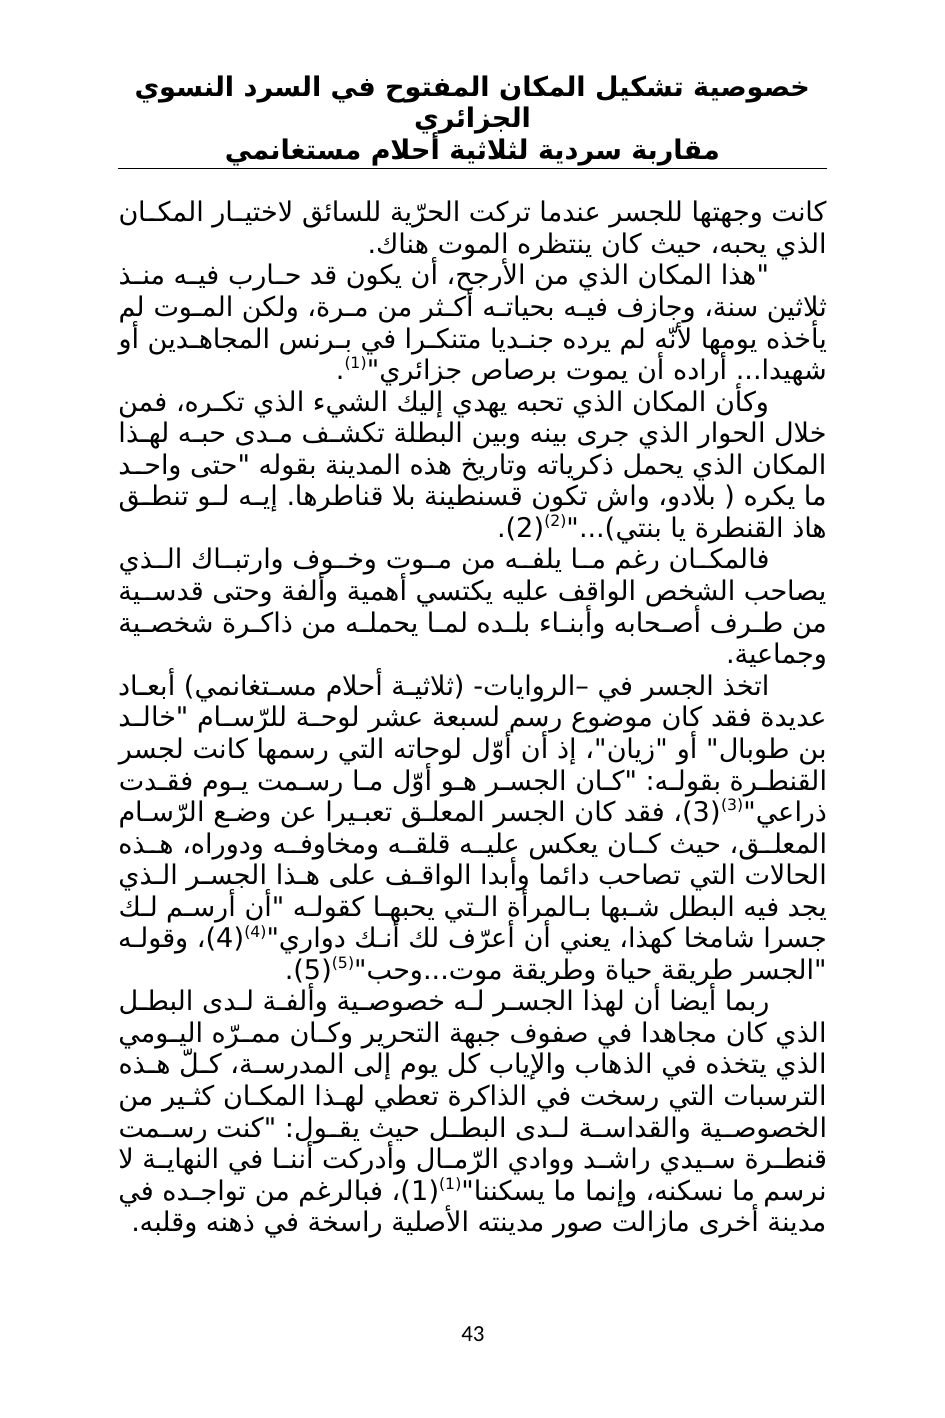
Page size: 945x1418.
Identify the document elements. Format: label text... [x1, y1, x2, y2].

text اتخذ الجسر في –الروايات- (ثلاثية أحلام مستغانمي) أبعاد عديدة فقد كان موضوع رسم لسبعة عشر لوحة للرّسام "خالد بن طوبال" أو "زيان"، إذ أن أوّل لوحاته التي رسمها كانت لجسر القنطرة بقوله: "كان الجسر هو أوّل ما رسمت يوم فقدت ذراعي"(3)، فقد كان الجسر المعلق تعبيرا عن وضع الرّسام المعلق، حيث كان يعكس عليه قلقه ومخاوفه ودوراه، هذه الحالات التي تصاحب دائما وأبدا الواقف على هذا الجسر الذي يجد فيه البطل شبها بالمرأة التي يحبها كقوله "أن أرسم لك جسرا شامخا كهذا، يعني أن أعرّف لك أنك دواري"(4)، وقوله "الجسر طريقة حياة وطريقة موت...وحب"(5). [118, 670, 827, 986]
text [118, 197, 827, 260]
text وكأن المكان الذي تحبه يهدي إليك الشيء الذي تكره، فمن خلال الحوار الذي جرى بينه وبين البطلة تكشف مدى حبه لهذا المكان الذي يحمل ذكرياته وتاريخ هذه المدينة بقوله "حتى واحد ما يكره ( بلادو، واش تكون قسنطينة بلا قناطرها. إيه لو تنطق هاذ القنطرة يا بنتي)..."(2). [118, 386, 827, 544]
text ربما أيضا أن لهذا الجسر له خصوصية وألفة لدى البطل الذي كان مجاهدا في صفوف جبهة التحرير وكان ممرّه اليومي الذي يتخذه في الذهاب والإياب كل يوم إلى المدرسة، كلّ هذه الترسبات التي رسخت في الذاكرة تعطي لهذا المكان كثير من الخصوصية والقداسة لدى البطل حيث يقول: "كنت رسمت قنطرة سيدي راشد ووادي الرّمال وأدركت أننا في النهاية لا نرسم ما نسكنه، وإنما ما يسكننا"(1)، فبالرغم من تواجده في مدينة أخرى مازالت صور مدينته الأصلية راسخة في ذهنه وقلبه. [118, 986, 827, 1238]
text فالمكان رغم ما يلفه من موت وخوف وارتباك الذي يصاحب الشخص الواقف عليه يكتسي أهمية وألفة وحتى قدسية من طرف أصحابه وأبناء بلده لما يحمله من ذاكرة شخصية وجماعية. [118, 544, 827, 670]
text "هذا المكان الذي من الأرجح، أن يكون قد حارب فيه منذ ثلاثين سنة، وجازف فيه بحياته أكثر من مرة، ولكن الموت لم يأخذه يومها لأنّه لم يرده جنديا متنكرا في برنس المجاهدين أو شهيدا... أراده أن يموت برصاص جزائري"(1). [118, 260, 827, 386]
